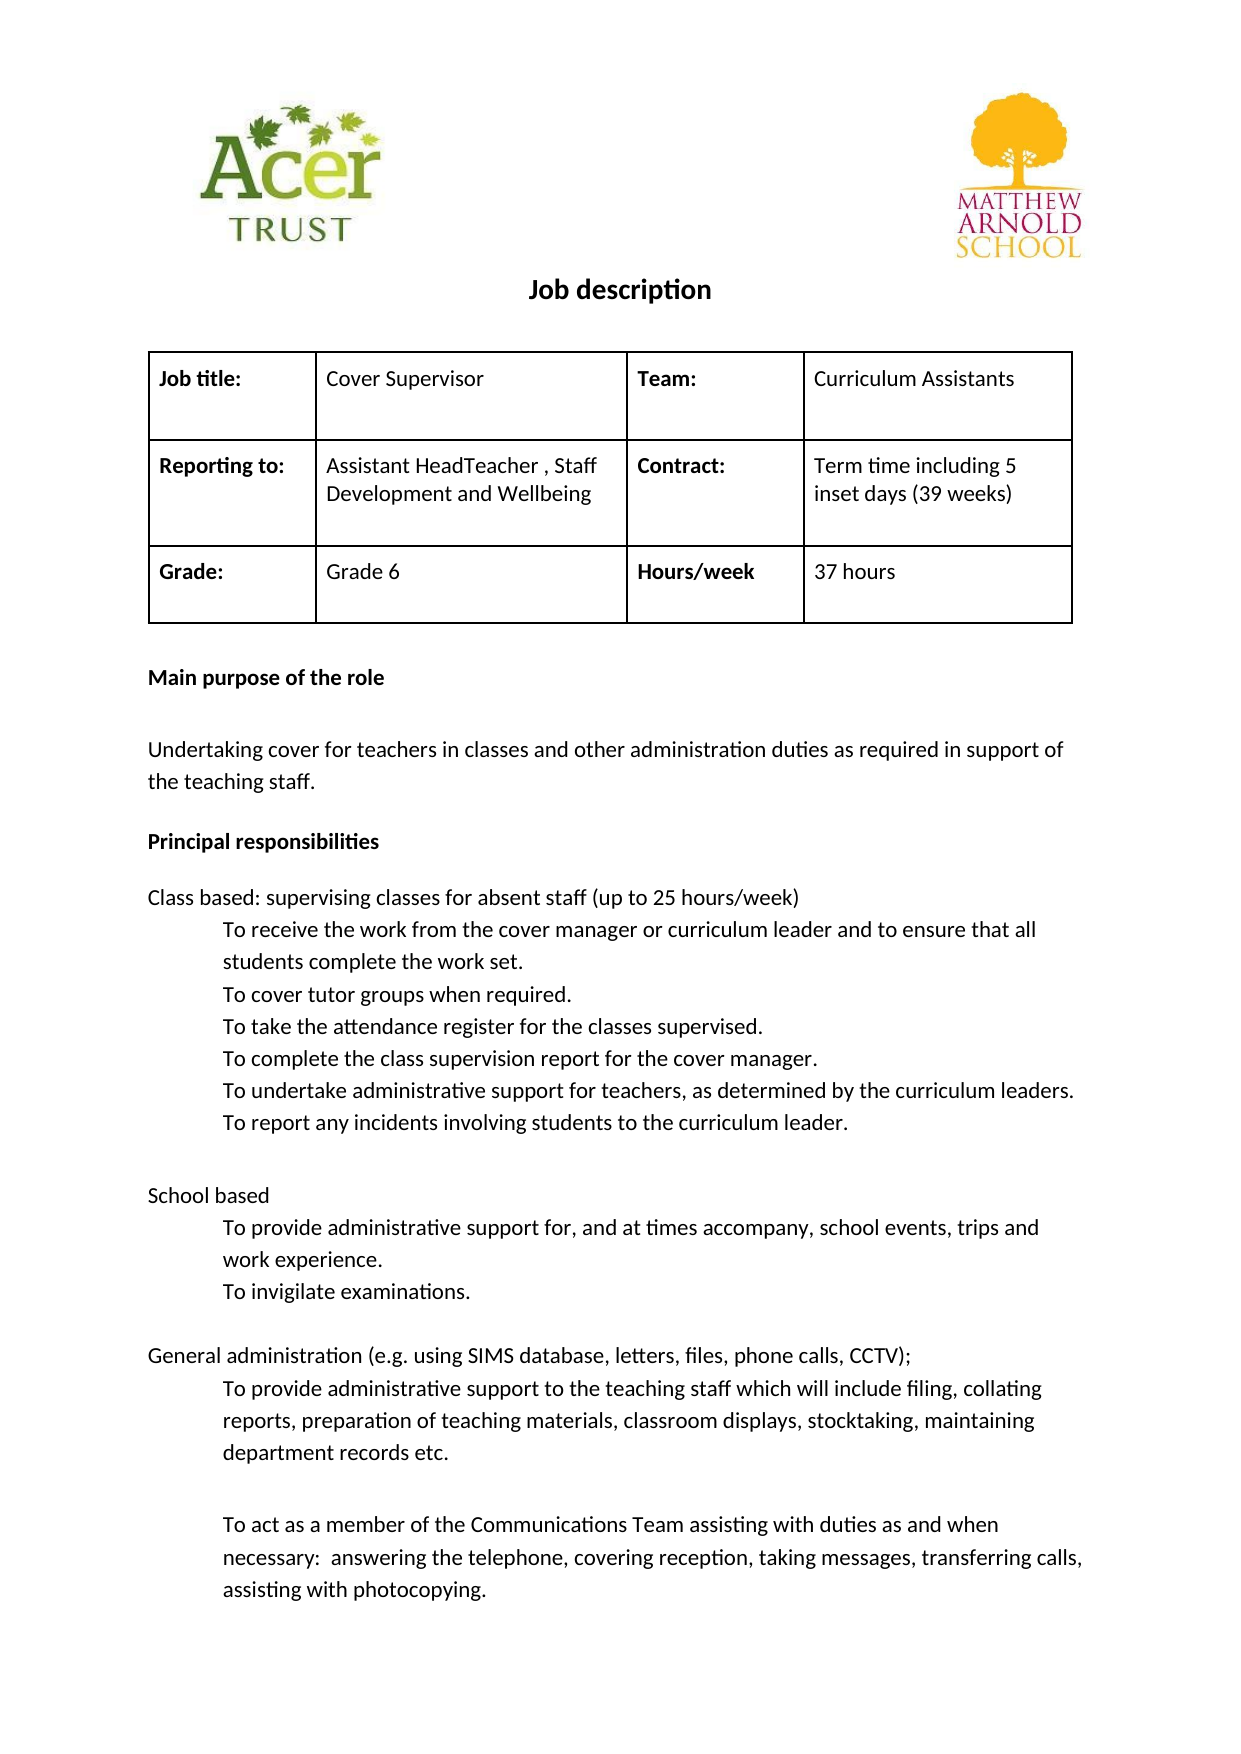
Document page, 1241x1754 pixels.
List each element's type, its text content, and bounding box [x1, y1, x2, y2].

text Class based: supervising classes for absent staff (up to 25 hours/week) [148, 883, 1092, 911]
table_cell Contract: [628, 441, 803, 545]
table_cell Hours/week [628, 547, 803, 622]
text To provide administrative support to the teaching staff which will include filing, collating reports, preparation of teaching materials, classroom displays, stocktaking, maintaining department records etc. [223, 1374, 1092, 1505]
table_cell Term time including 5 inset days (39 weeks) [805, 441, 1071, 545]
text To provide administrative support for, and at times accompany, school events, trips and work experience. [223, 1213, 1092, 1273]
text Principal responsibilities [148, 827, 1092, 855]
picture [192, 75, 389, 272]
table_cell Assistant HeadTeacher , Staff Development and Wellbeing [317, 441, 626, 545]
table_cell 37 hours [805, 547, 1071, 622]
text Main purpose of the role [148, 663, 1092, 691]
text To receive the work from the cover manager or curriculum leader and to ensure that all students complete the work set. [223, 915, 1092, 976]
table_cell Grade 6 [317, 547, 626, 622]
text General administration (e.g. using SIMS database, letters, files, phone calls, CCTV); [148, 1342, 1092, 1370]
text To act as a member of the Communications Team assisting with duties as and when necessary: answering the telephone, covering reception, taking messages, transferring calls, assisting with photocopying. [223, 1511, 1092, 1603]
text To cover tutor groups when required. To take the attendance register for the classes supervised. To complete the class supervision report for the cover manager. To undertake administrative support for teachers, as determined by the curriculum leaders. To report any incidents involving students to the curriculum leader. [148, 980, 1092, 1176]
table_header Cover Supervisor [317, 353, 626, 439]
table_header Curriculum Assistants [805, 353, 1071, 439]
text Undertaking cover for teachers in classes and other administration duties as required in support of the teaching staff. [148, 735, 1092, 795]
table_header Team: [628, 353, 803, 439]
table_header Job title: [150, 353, 315, 439]
table_cell Grade: [150, 547, 315, 622]
table_cell Reporting to: [150, 441, 315, 545]
picture [944, 83, 1093, 272]
text School based [148, 1181, 1092, 1209]
text Job description [148, 271, 1092, 307]
text To invigilate examinations. [223, 1277, 1092, 1305]
